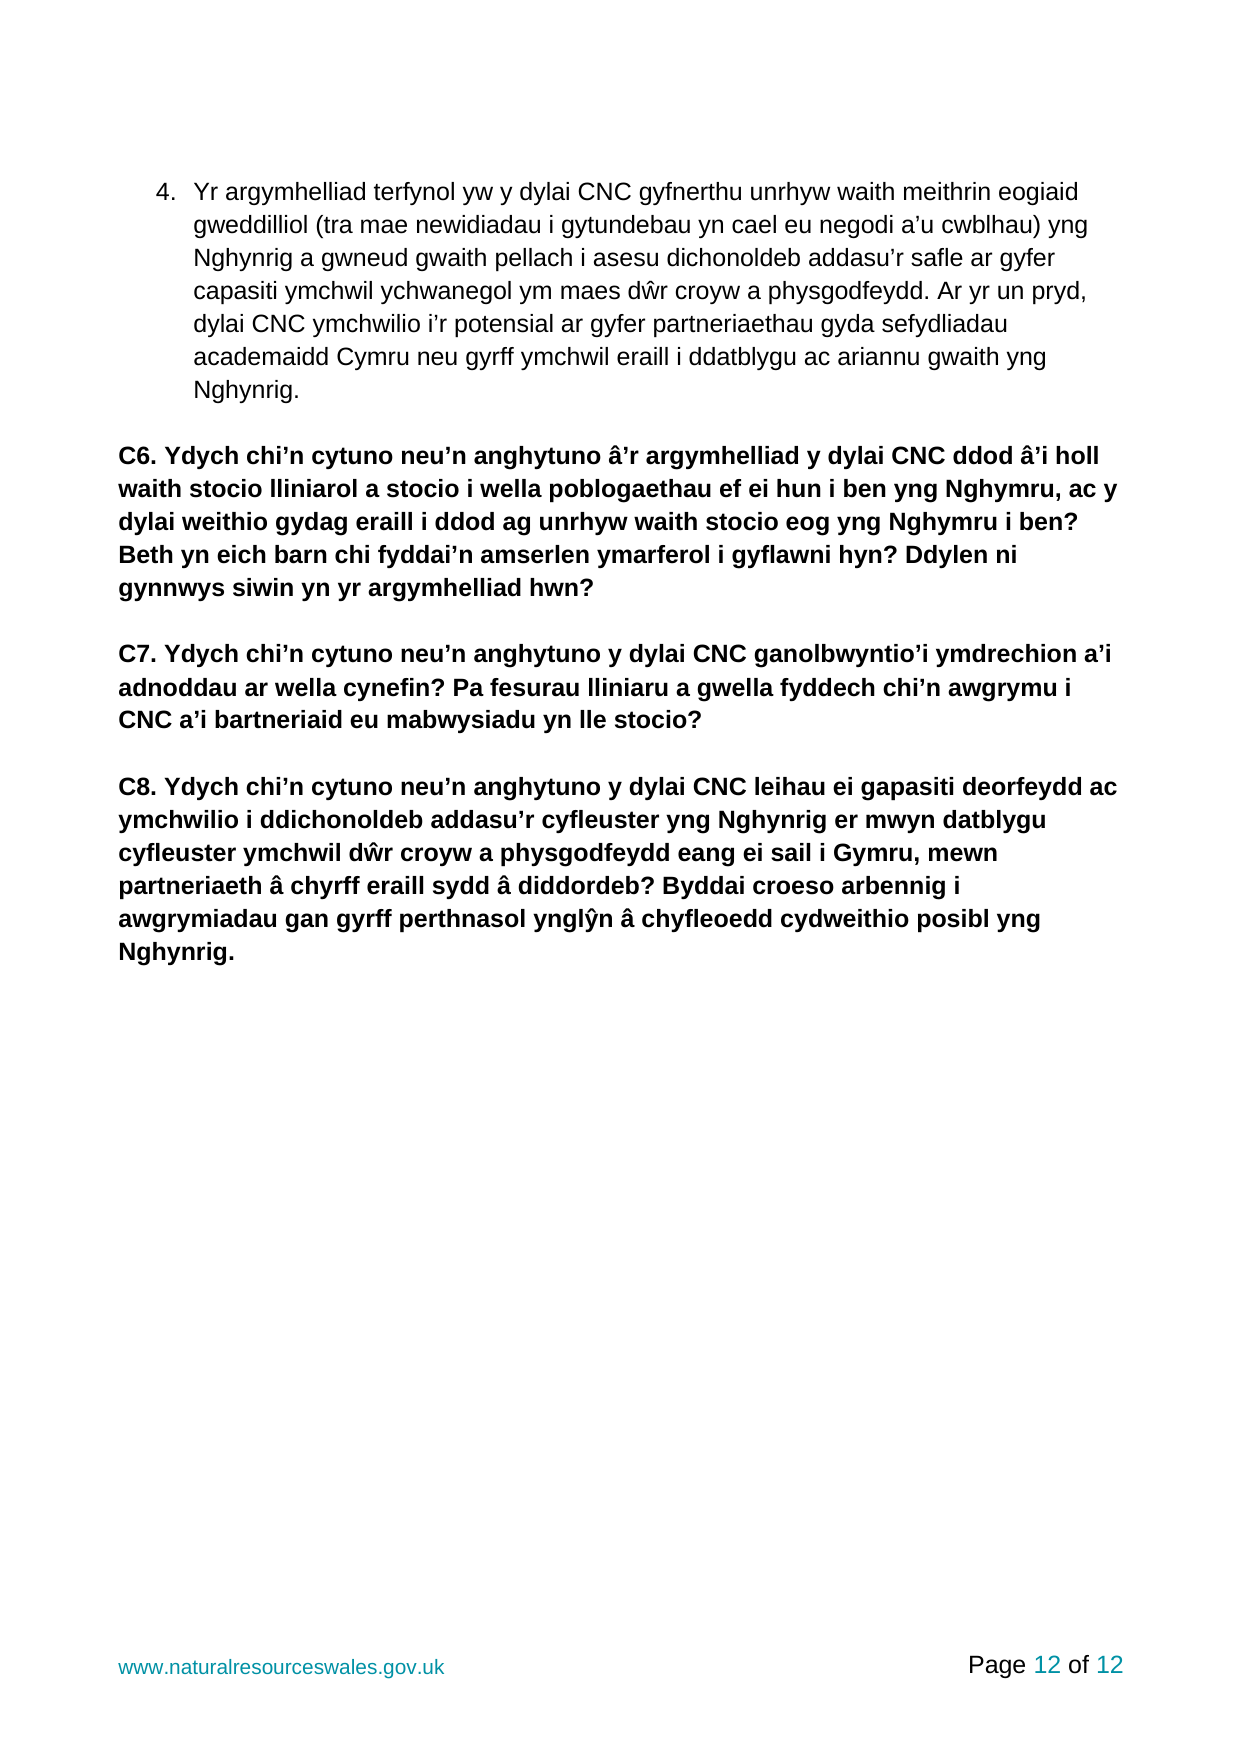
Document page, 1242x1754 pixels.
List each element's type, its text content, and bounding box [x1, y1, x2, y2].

text C6. Ydych chi’n cytuno neu’n anghytuno â’r argymhelliad y dylai CNC ddod â’i holl waith stocio lliniarol a stocio i wella poblogaethau ef ei hun i ben yng Nghymru, ac y dylai weithio gydag eraill i ddod ag unrhyw waith stocio eog yng Nghymru i ben? Beth yn eich barn chi fyddai’n amserlen ymarferol i gyflawni hyn? Ddylen ni gynnwys siwin yn yr argymhelliad hwn? [118, 441, 1123, 602]
text C8. Ydych chi’n cytuno neu’n anghytuno y dylai CNC leihau ei gapasiti deorfeydd ac ymchwilio i ddichonoldeb addasu’r cyfleuster yng Nghynrig er mwyn datblygu cyfleuster ymchwil dŵr croyw a physgodfeydd eang ei sail i Gymru, mewn partneriaeth â chyrff eraill sydd â diddordeb? Byddai croeso arbennig i awgrymiadau gan gyrff perthnasol ynglŷn â chyfleoedd cydweithio posibl yng Nghynrig. [118, 772, 1123, 965]
text C7. Ydych chi’n cytuno neu’n anghytuno y dylai CNC ganolbwyntio’i ymdrechion a’i adnoddau ar wella cynefin? Pa fesurau lliniaru a gwella fyddech chi’n awgrymu i CNC a’i bartneriaid eu mabwysiadu yn lle stocio? [118, 639, 1123, 734]
list Yr argymhelliad terfynol yw y dylai CNC gyfnerthu unrhyw waith meithrin eogiaid gweddilliol (tra mae newidiadau i gytundebau yn cael eu negodi a’u cwblhau) yng Nghynrig a gwneud gwaith pellach i asesu dichonoldeb addasu’r safle ar gyfer capasiti ymchwil ychwanegol ym maes dŵr croyw a physgodfeydd. Ar yr un pryd, dylai CNC ymchwilio i’r potensial ar gyfer partneriaethau gyda sefydliadau academaidd Cymru neu gyrff ymchwil eraill i ddatblygu ac ariannu gwaith yng Nghynrig. [156, 177, 1123, 404]
